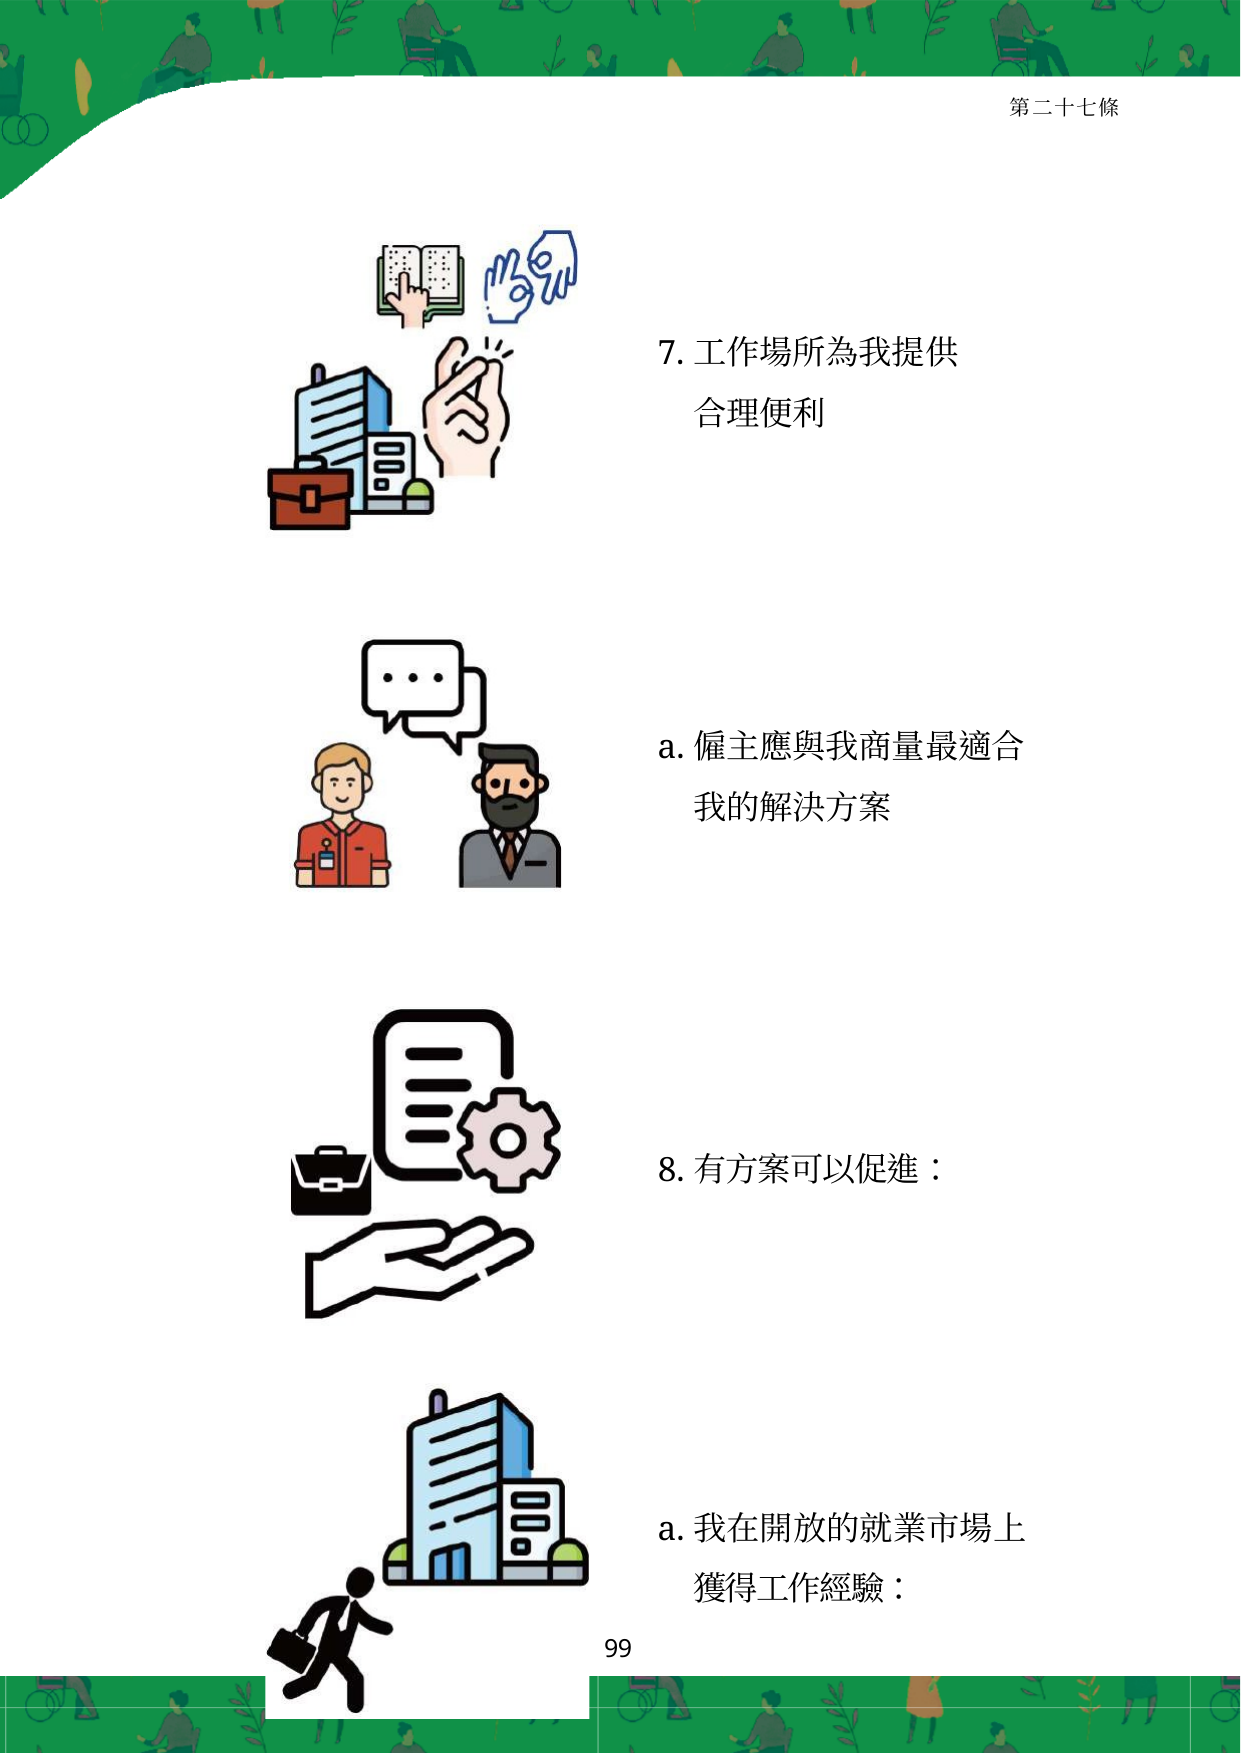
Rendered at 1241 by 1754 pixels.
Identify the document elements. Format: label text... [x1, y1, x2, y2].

list 有方案可以促進： [658, 1143, 1240, 1191]
picture [0, 1383, 1241, 1753]
list 僱主應與我商量最適合我的解決方案 [657, 721, 1031, 829]
list 我在開放的就業市場上獲得工作經驗： [657, 1502, 1033, 1610]
list 工作場所為我提供合理便利 [657, 326, 962, 435]
picture [288, 635, 562, 893]
picture [0, 0, 1241, 199]
picture [265, 224, 579, 538]
picture [289, 1006, 562, 1326]
